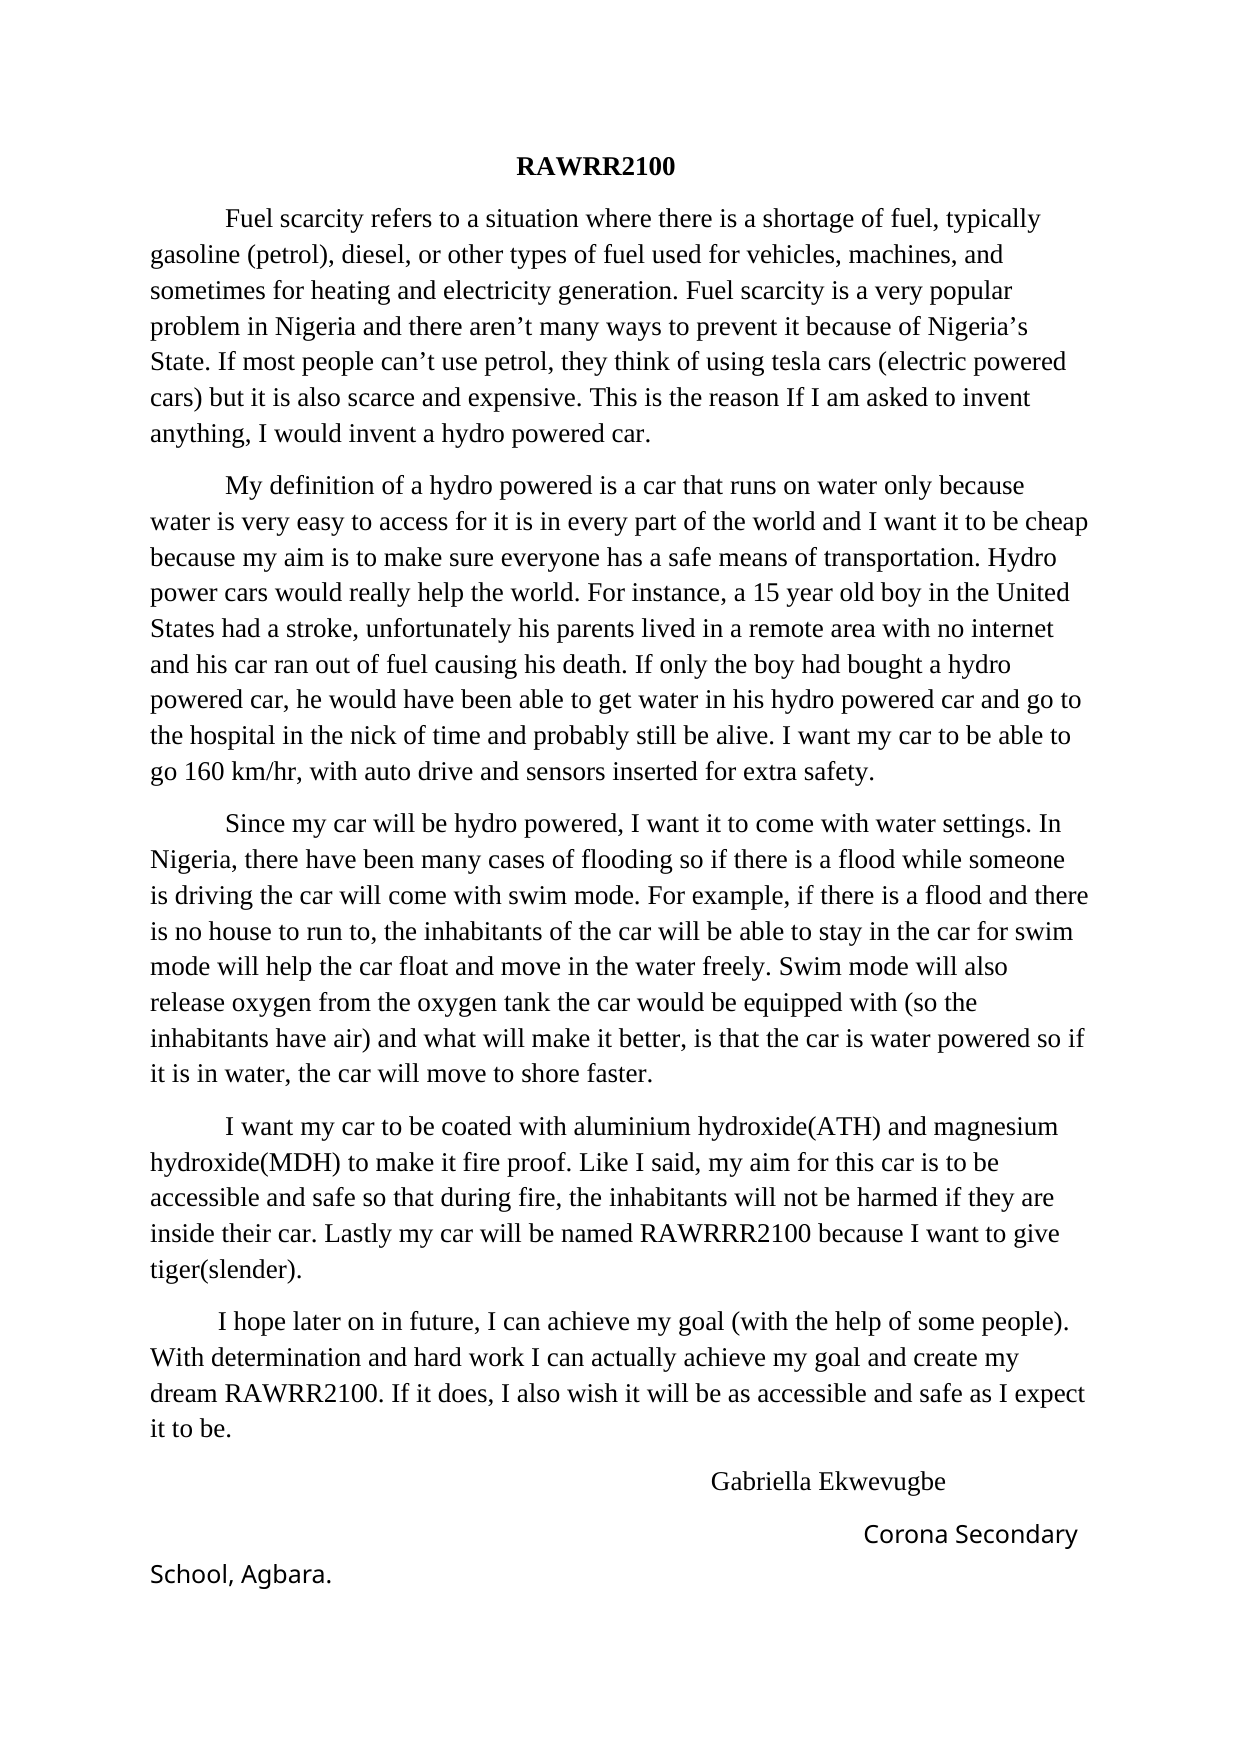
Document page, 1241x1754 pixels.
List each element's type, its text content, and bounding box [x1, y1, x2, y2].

text RAWRR2100 [150, 150, 1090, 181]
text Gabriella Ekwevugbe [150, 1465, 1090, 1496]
text I want my car to be coated with aluminium hydroxide(ATH) and magnesium hydroxide(MDH) to make it fire proof. Like I said, my aim for this car is to be accessible and safe so that during fire, the inhabitants will not be harmed if they are inside their car. Lastly my car will be named RAWRRR2100 because I want to give tiger(slender). [150, 1110, 1090, 1284]
text Corona Secondary School, Agbara. [150, 1517, 1090, 1590]
text I hope later on in future, I can achieve my goal (with the help of some people). With determination and hard work I can actually achieve my goal and create my dream RAWRR2100. If it does, I also wish it will be as accessible and safe as I expect it to be. [150, 1305, 1090, 1443]
text Fuel scarcity refers to a situation where there is a shortage of fuel, typically gasoline (petrol), diesel, or other types of fuel used for vehicles, machines, and sometimes for heating and electricity generation. Fuel scarcity is a very popular problem in Nigeria and there aren’t many ways to prevent it because of Nigeria’s State. If most people can’t use petrol, they think of using tesla cars (electric powered cars) but it is also scarce and expensive. This is the reason If I am asked to invent anything, I would invent a hydro powered car. [150, 202, 1090, 448]
text Since my car will be hydro powered, I want it to come with water settings. In Nigeria, there have been many cases of flooding so if there is a flood while someone is driving the car will come with swim mode. For example, if there is a flood and there is no house to run to, the inhabitants of the car will be able to stay in the car for swim mode will help the car float and move in the water freely. Swim mode will also release oxygen from the oxygen tank the car would be equipped with (so the inhabitants have air) and what will make it better, is that the car is water powered so if it is in water, the car will move to shore faster. [150, 807, 1090, 1089]
text My definition of a hydro powered is a car that runs on water only because water is very easy to access for it is in every part of the world and I want it to be cheap because my aim is to make sure everyone has a safe means of transportation. Hydro power cars would really help the world. For instance, a 15 year old boy in the United States had a stroke, unfortunately his parents lived in a remote area with no internet and his car ran out of fuel causing his death. If only the boy had bought a hydro powered car, he would have been able to get water in his hydro powered car and go to the hospital in the nick of time and probably still be alive. I want my car to be able to go 160 km/hr, with auto drive and sensors inserted for extra safety. [150, 469, 1090, 786]
